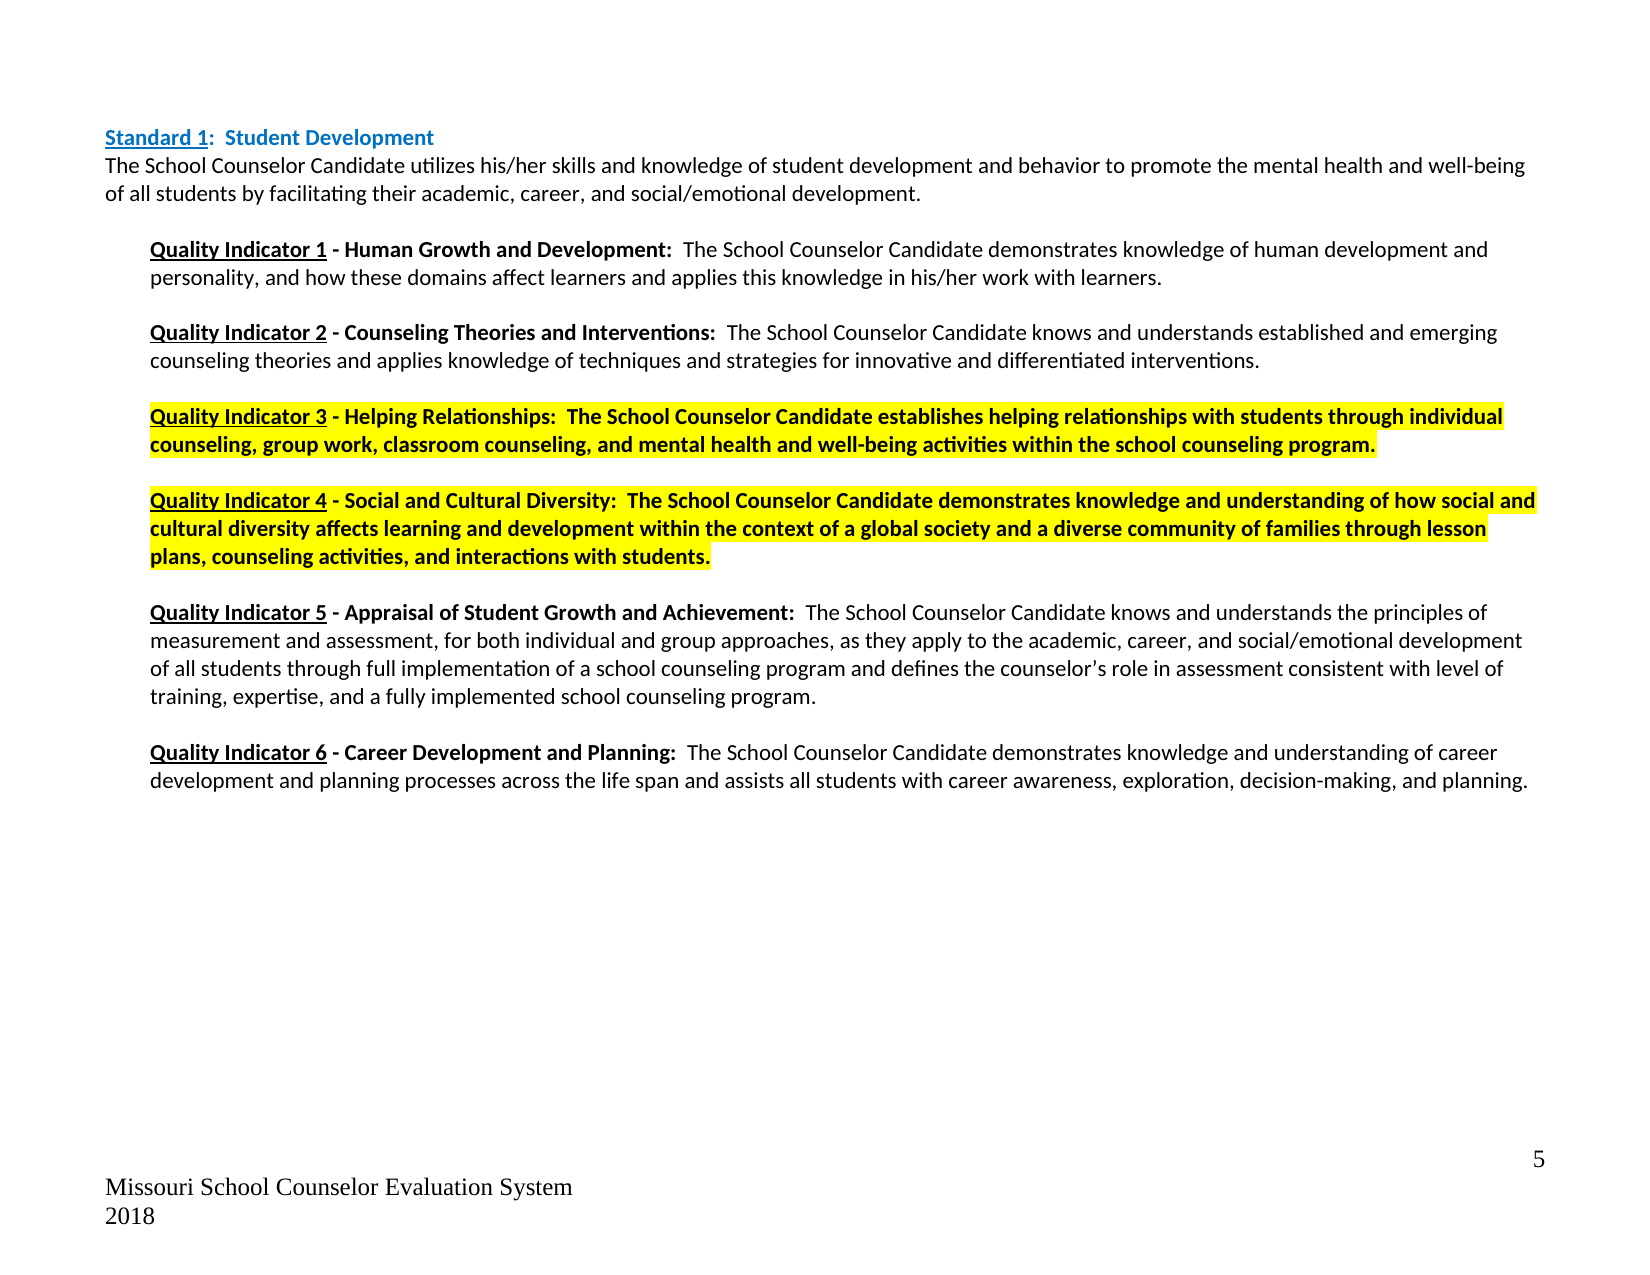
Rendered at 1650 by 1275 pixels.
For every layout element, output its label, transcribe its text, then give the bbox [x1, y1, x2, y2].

text Quality Indicator 6 - Career Development and Planning: The School Counselor Candidate demonstrates knowledge and understanding of career development and planning processes across the life span and assists all students with career awareness, exploration, decision-making, and planning. [150, 738, 1545, 794]
text The School Counselor Candidate utilizes his/her skills and knowledge of student development and behavior to promote the mental health and well-being of all students by facilitating their academic, career, and social/emotional development. [105, 151, 1545, 207]
text Quality Indicator 1 - Human Growth and Development: The School Counselor Candidate demonstrates knowledge of human development and personality, and how these domains affect learners and applies this knowledge in his/her work with learners. [150, 235, 1545, 291]
text Quality Indicator 2 - Counseling Theories and Interventions: The School Counselor Candidate knows and understands established and emerging counseling theories and applies knowledge of techniques and strategies for innovative and differentiated interventions. [150, 318, 1545, 374]
text Standard 1: Student Development [105, 123, 1545, 151]
text Quality Indicator 5 - Appraisal of Student Growth and Achievement: The School Counselor Candidate knows and understands the principles of measurement and assessment, for both individual and group approaches, as they apply to the academic, career, and social/emotional development of all students through full implementation of a school counseling program and defines the counselor’s role in assessment consistent with level of training, expertise, and a fully implemented school counseling program. [150, 598, 1545, 710]
text Quality Indicator 4 - Social and Cultural Diversity: The School Counselor Candidate demonstrates knowledge and understanding of how social and cultural diversity affects learning and development within the context of a global society and a diverse community of families through lesson plans, counseling activities, and interactions with students. [711, 486, 1545, 570]
